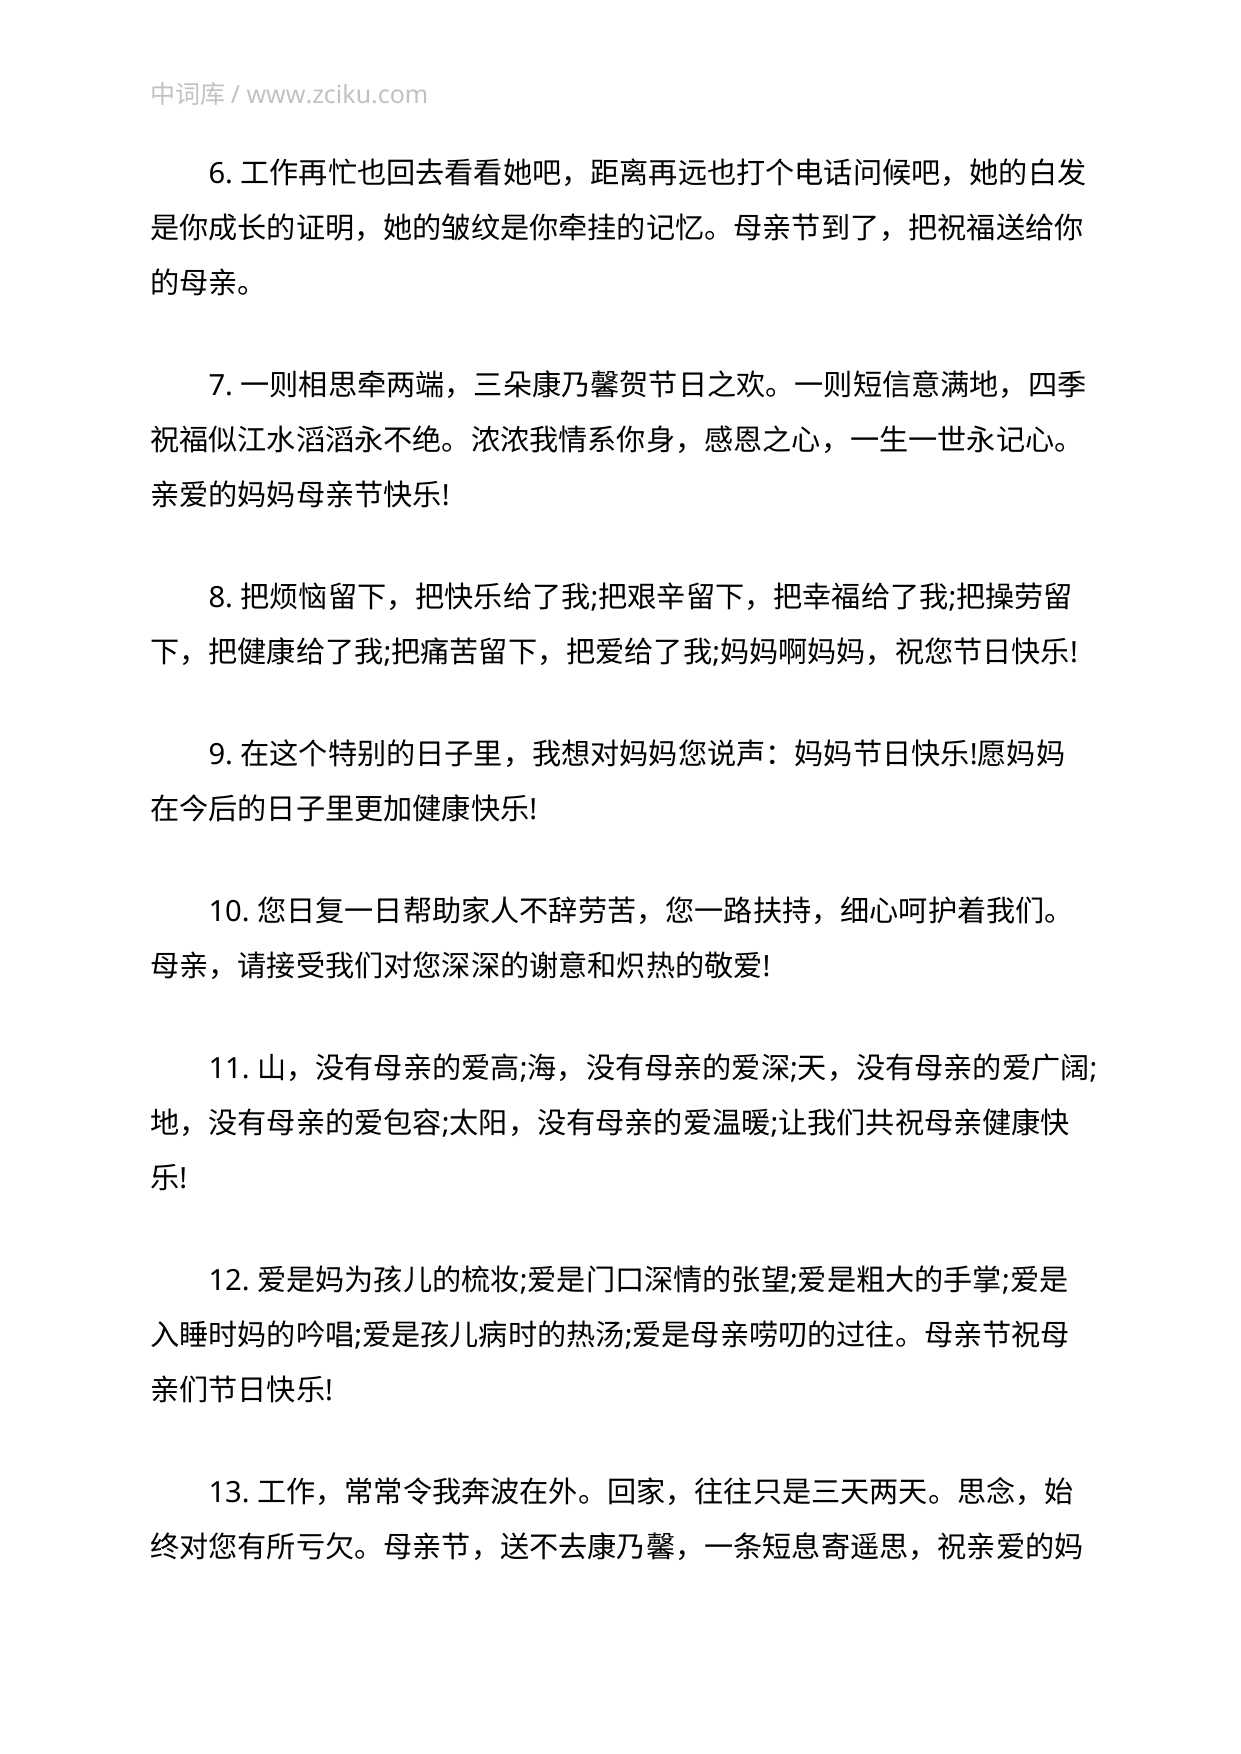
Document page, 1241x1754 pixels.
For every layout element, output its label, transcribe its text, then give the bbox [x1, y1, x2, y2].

text 7. 一则相思牵两端，三朵康乃馨贺节日之欢。一则短信意满地，四季祝福似江水滔滔永不绝。浓浓我情系你身，感恩之心，一生一世永记心。亲爱的妈妈母亲节快乐! [150, 362, 1090, 514]
text 9. 在这个特别的日子里，我想对妈妈您说声：妈妈节日快乐!愿妈妈在今后的日子里更加健康快乐! [150, 731, 1090, 828]
text 6. 工作再忙也回去看看她吧，距离再远也打个电话问候吧，她的白发是你成长的证明，她的皱纹是你牵挂的记忆。母亲节到了，把祝福送给你的母亲。 [150, 150, 1090, 302]
text 10. 您日复一日帮助家人不辞劳苦，您一路扶持，细心呵护着我们。母亲，请接受我们对您深深的谢意和炽热的敬爱! [150, 887, 1090, 985]
text 8. 把烦恼留下，把快乐给了我;把艰辛留下，把幸福给了我;把操劳留下，把健康给了我;把痛苦留下，把爱给了我;妈妈啊妈妈，祝您节日快乐! [150, 573, 1090, 671]
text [150, 1468, 1090, 1566]
text 12. 爱是妈为孩儿的梳妆;爱是门口深情的张望;爱是粗大的手掌;爱是入睡时妈的吟唱;爱是孩儿病时的热汤;爱是母亲唠叨的过往。母亲节祝母亲们节日快乐! [150, 1256, 1090, 1409]
text 11. 山，没有母亲的爱高;海，没有母亲的爱深;天，没有母亲的爱广阔;地，没有母亲的爱包容;太阳，没有母亲的爱温暖;让我们共祝母亲健康快乐! [150, 1044, 1090, 1197]
